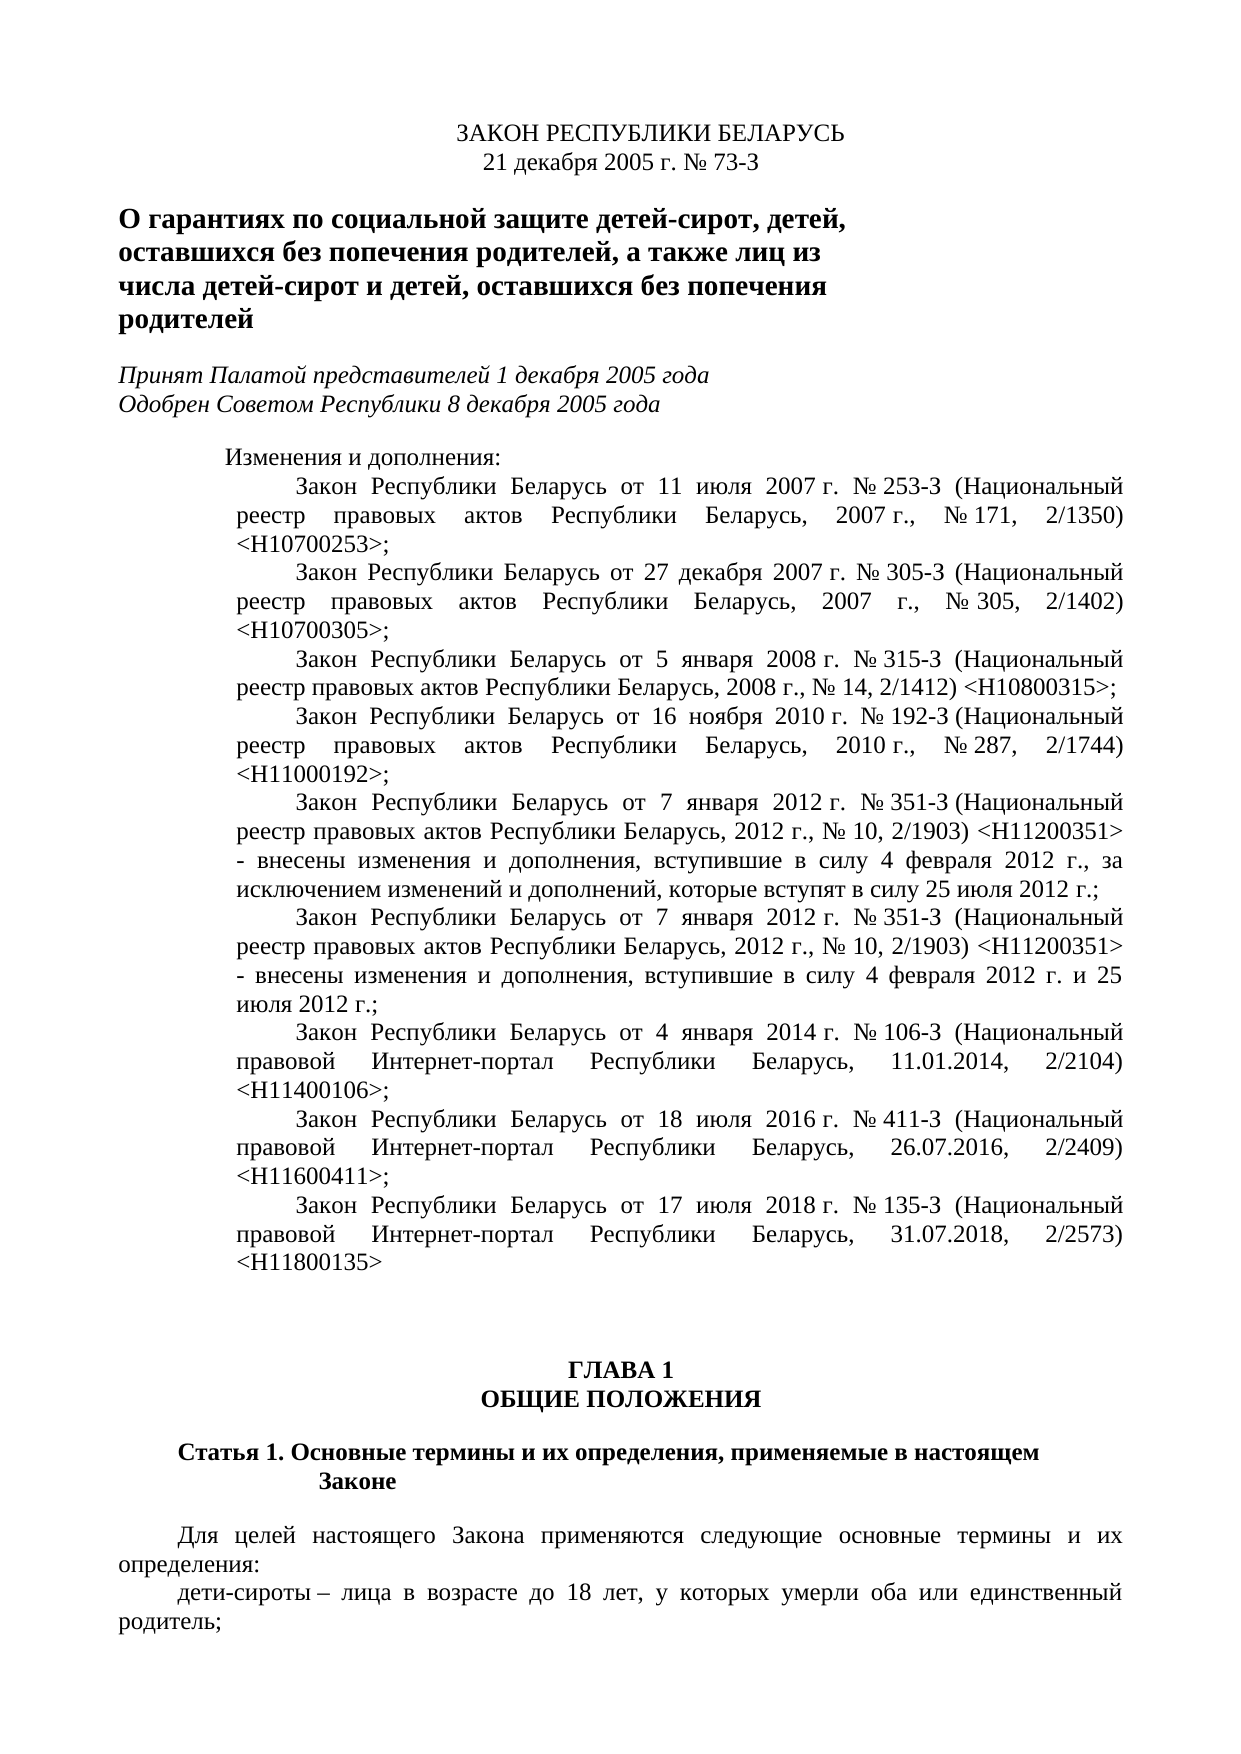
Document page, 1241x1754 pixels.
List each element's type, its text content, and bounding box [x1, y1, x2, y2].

text 21 декабря 2005 г. № 73-З [118, 147, 1123, 176]
text Закон Республики Беларусь от 27 декабря 2007 г. № 305-З (Национальный реестр правовых актов Республики Беларусь, 2007 г., № 305, 2/1402) <H10700305>; [236, 557, 1123, 644]
text Принят Палатой представителей 1 декабря 2005 года Одобрен Советом Республики 8 декабря 2005 года [118, 360, 1123, 417]
text О гарантиях по социальной защите детей-сирот, детей, оставшихся без попечения родителей, а также лиц из числа детей-сирот и детей, оставшихся без попечения родителей [118, 201, 887, 335]
text Закон Республики Беларусь от 16 ноября 2010 г. № 192-З (Национальный реестр правовых актов Республики Беларусь, 2010 г., № 287, 2/1744) <H11000192>; [236, 701, 1123, 787]
text Изменения и дополнения: [224, 442, 1123, 471]
text Закон Республики Беларусь от 7 января 2012 г. № 351-З (Национальный реестр правовых актов Республики Беларусь, 2012 г., № 10, 2/1903) <H11200351> - внесены изменения и дополнения, вступившие в силу 4 февраля 2012 г., за исключением изменений и дополнений, которые вступят в силу 25 июля 2012 г.; [236, 787, 1123, 902]
text Для целей настоящего Закона применяются следующие основные термины и их определения: [118, 1520, 1123, 1577]
text дети-сироты – лица в возрасте до 18 лет, у которых умерли оба или единственный родитель; [118, 1577, 1123, 1635]
text Закон Республики Беларусь от 11 июля 2007 г. № 253-З (Национальный реестр правовых актов Республики Беларусь, 2007 г., № 171, 2/1350) <H10700253>; [236, 471, 1123, 557]
text Закон Республики Беларусь от 7 января 2012 г. № 351-З (Национальный реестр правовых актов Республики Беларусь, 2012 г., № 10, 2/1903) <H11200351> - внесены изменения и дополнения, вступившие в силу 4 февраля 2012 г. и 25 июля 2012 г.; [236, 902, 1123, 1017]
text Закон Республики Беларусь от 4 января 2014 г. № 106-З (Национальный правовой Интернет-портал Республики Беларусь, 11.01.2014, 2/2104) <H11400106>; [236, 1017, 1123, 1104]
text Закон Республики Беларусь от 5 января 2008 г. № 315-З (Национальный реестр правовых актов Республики Беларусь, 2008 г., № 14, 2/1412) <H10800315>; [236, 644, 1123, 701]
text ГЛАВА 1 ОБЩИЕ ПОЛОЖЕНИЯ [118, 1355, 1123, 1412]
text Закон Республики Беларусь от 18 июля 2016 г. № 411-З (Национальный правовой Интернет-портал Республики Беларусь, 26.07.2016, 2/2409) <H11600411>; [236, 1104, 1123, 1190]
text Закон Республики Беларусь от 17 июля 2018 г. № 135-З (Национальный правовой Интернет-портал Республики Беларусь, 31.07.2018, 2/2573) <H11800135> [236, 1190, 1123, 1276]
text Статья 1. Основные термины и их определения, применяемые в настоящем Законе [177, 1437, 1123, 1495]
text ЗАКОН РЕСПУБЛИКИ БЕЛАРУСЬ [118, 118, 1123, 147]
